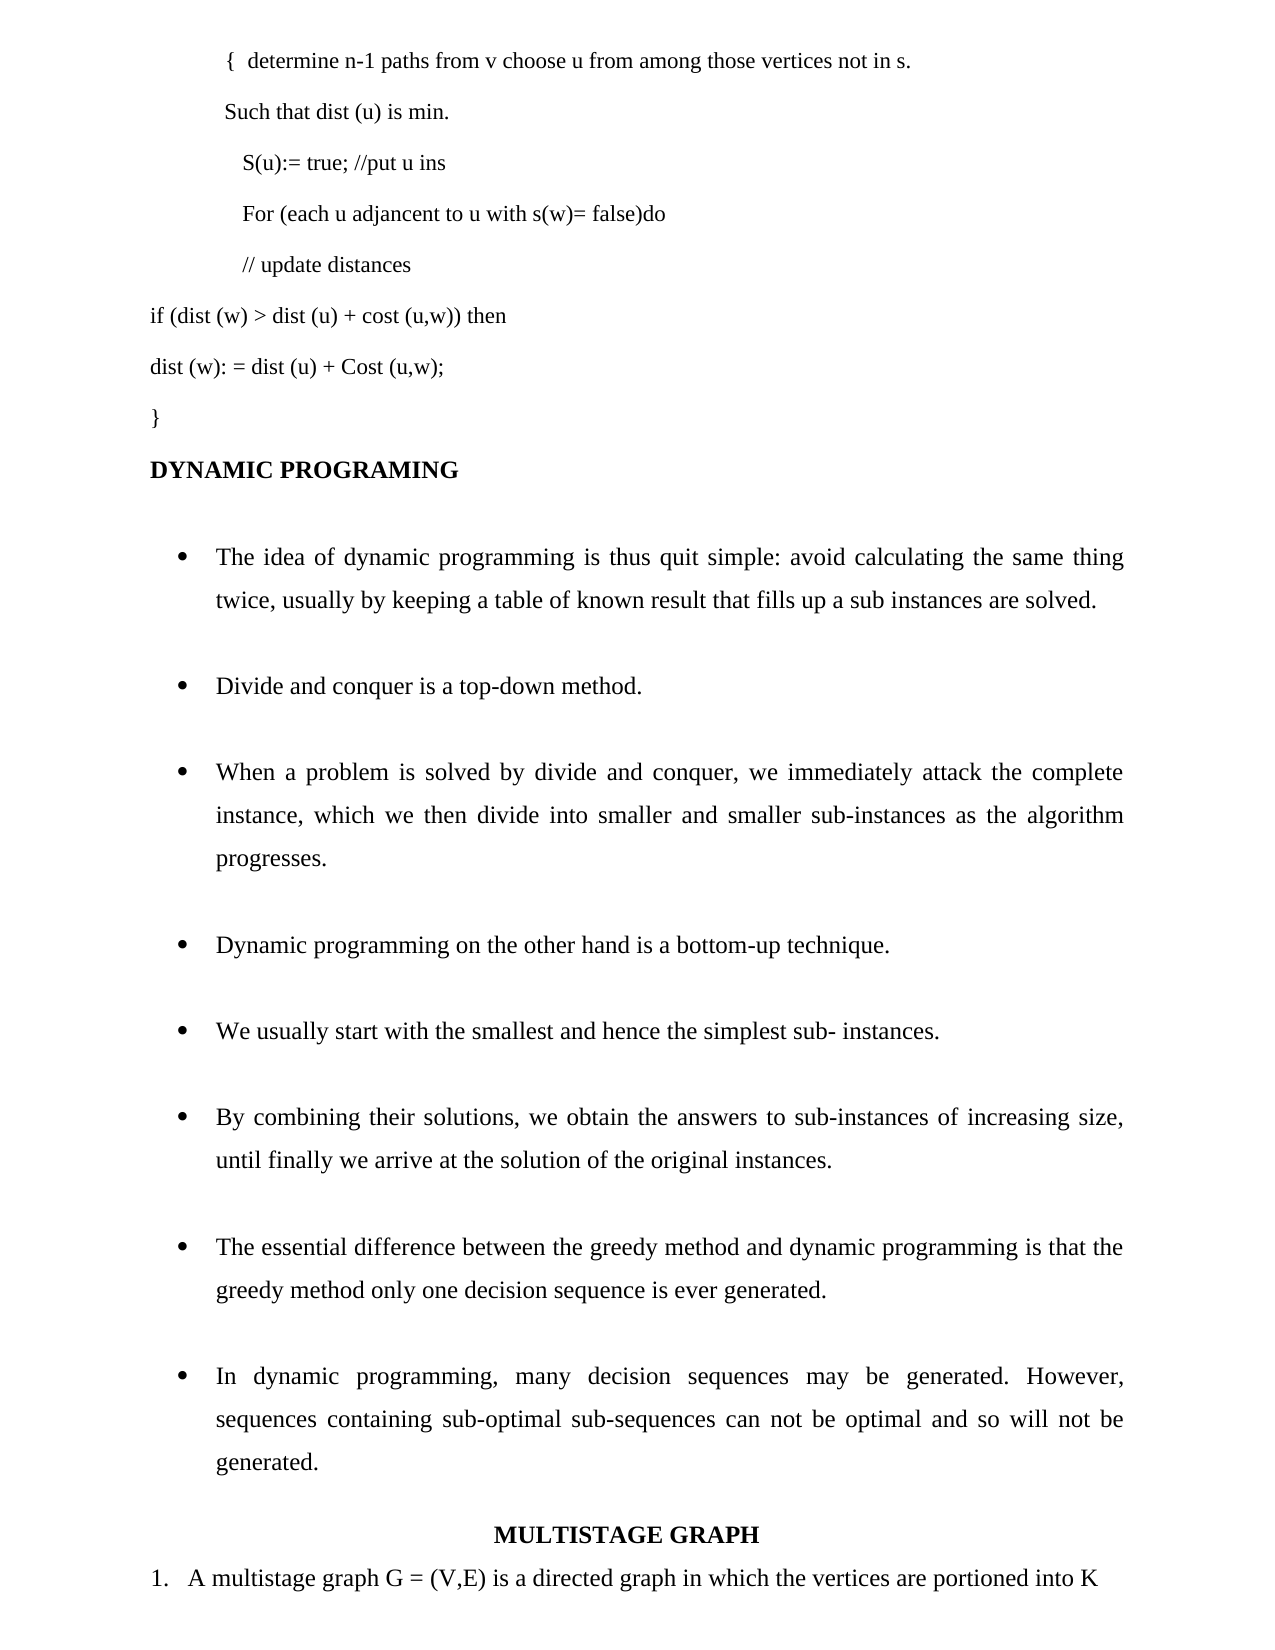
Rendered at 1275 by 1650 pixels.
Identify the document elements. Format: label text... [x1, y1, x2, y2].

list Divide and conquer is a top-down method. [178, 671, 1125, 700]
text Such that dist (u) is min. [150, 98, 1125, 124]
list We usually start with the smallest and hence the simplest sub- instances. [178, 1016, 1125, 1045]
text } [150, 404, 1125, 431]
list The essential difference between the greedy method and dynamic programming is that the greedy method only one decision sequence is ever generated. [178, 1232, 1125, 1303]
text MULTISTAGE GRAPH [475, 1520, 1125, 1549]
list In dynamic programming, many decision sequences may be generated. However, sequences containing sub-optimal sub-sequences can not be optimal and so will not be generated. [178, 1361, 1125, 1476]
text For (each u adjancent to u with s(w)= false)do [150, 200, 1125, 227]
text // update distances [150, 251, 1125, 278]
text DYNAMIC PROGRAMING [150, 455, 1125, 484]
text { determine n-1 paths from v choose u from among those vertices not in s. [150, 47, 1125, 73]
text S(u):= true; //put u ins [150, 149, 1125, 176]
list When a problem is solved by divide and conquer, we immediately attack the complete instance, which we then divide into smaller and smaller sub-instances as the algorithm progresses. [178, 757, 1125, 872]
list By combining their solutions, we obtain the answers to sub-instances of increasing size, until finally we arrive at the solution of the original instances. [178, 1102, 1125, 1174]
list The idea of dynamic programming is thus quit simple: avoid calculating the same thing twice, usually by keeping a table of known result that fills up a sub instances are solved. [178, 542, 1125, 613]
list A multistage graph G = (V,E) is a directed graph in which the vertices are portioned into K [150, 1563, 1125, 1592]
text if (dist (w) > dist (u) + cost (u,w)) then [150, 302, 1125, 329]
text dist (w): = dist (u) + Cost (u,w); [150, 353, 1125, 380]
list Dynamic programming on the other hand is a bottom-up technique. [178, 930, 1125, 958]
